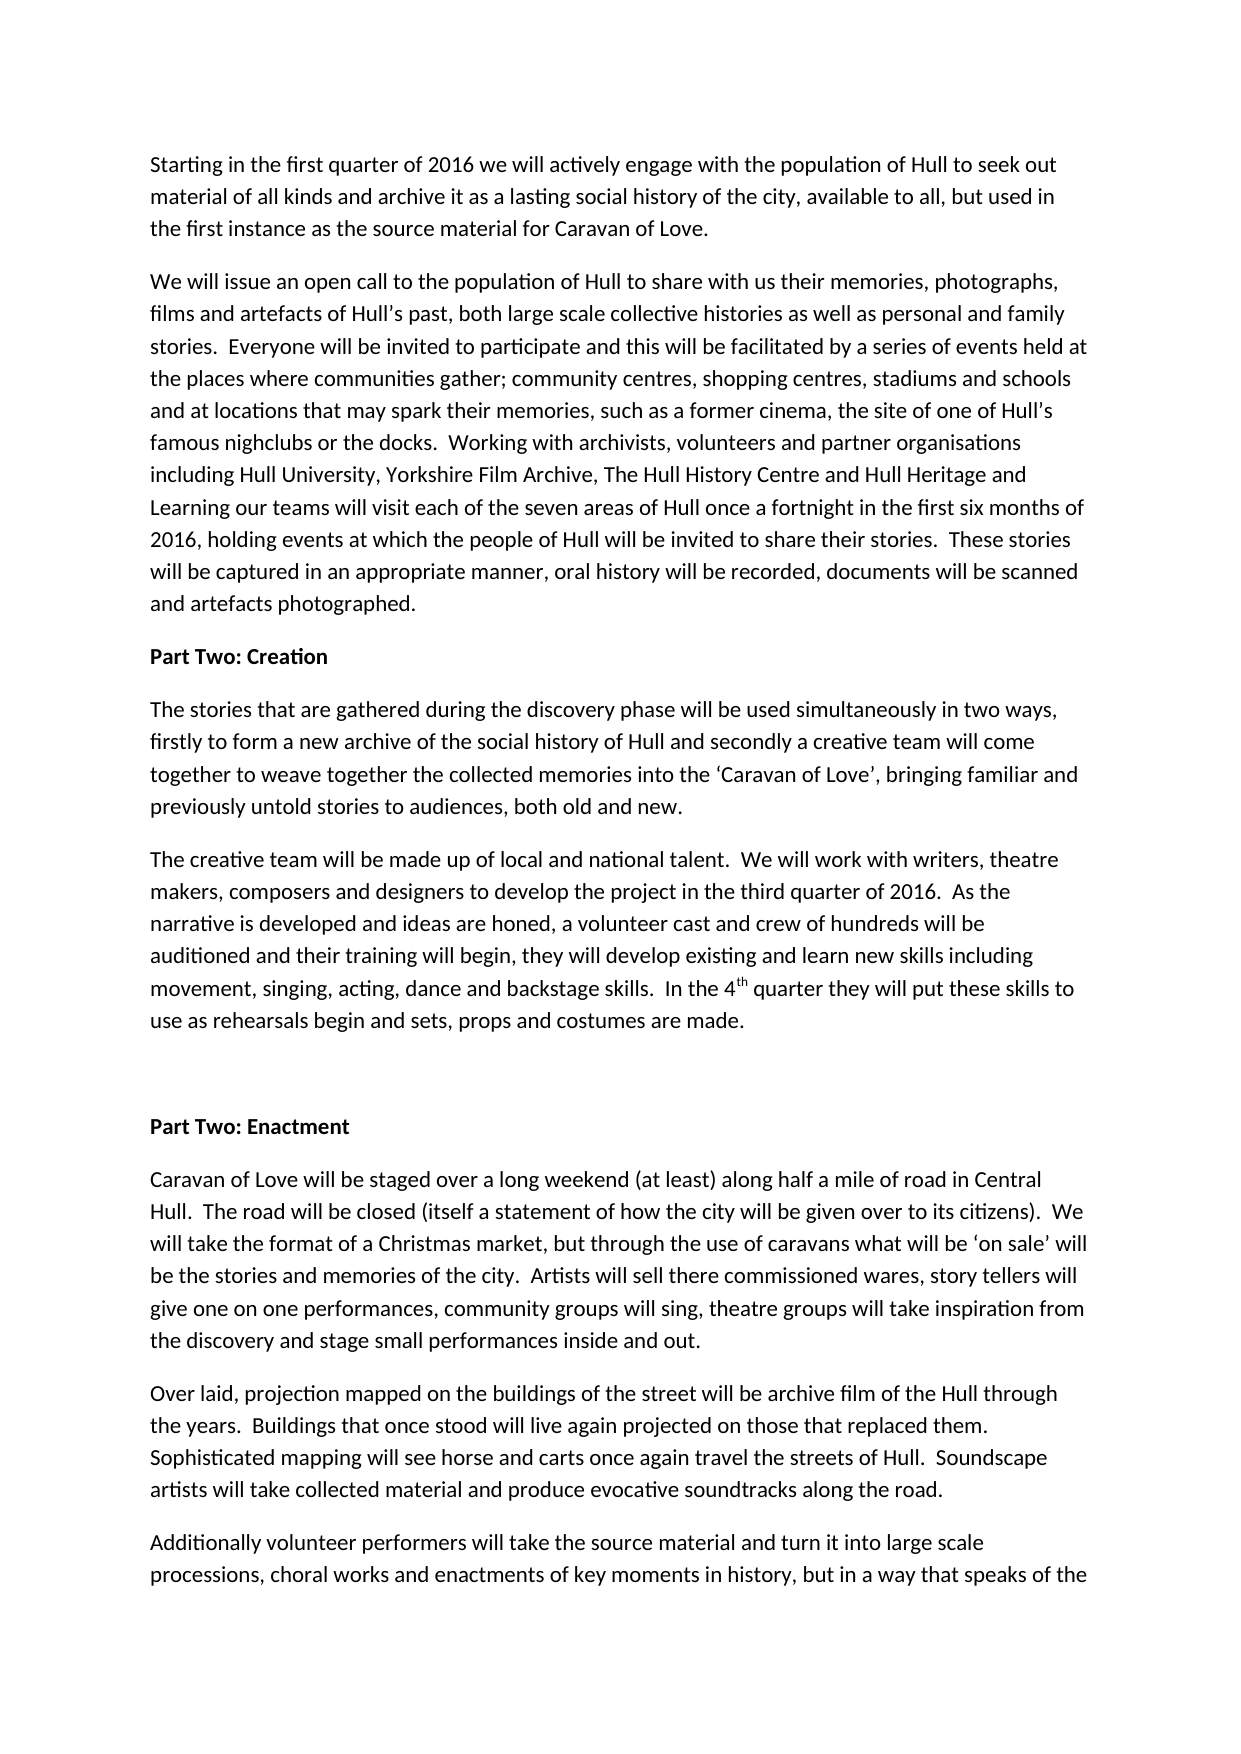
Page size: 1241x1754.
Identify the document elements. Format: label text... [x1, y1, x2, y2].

text Over laid, projection mapped on the buildings of the street will be archive film of the Hull through the years. Buildings that once stood will live again projected on those that replaced them. Sophisticated mapping will see horse and carts once again travel the streets of Hull. Soundscape artists will take collected material and produce evocative soundtracks along the road. [150, 1379, 1090, 1503]
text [150, 1528, 1090, 1589]
text The stories that are gathered during the discovery phase will be used simultaneously in two ways, firstly to form a new archive of the social history of Hull and secondly a creative team will come together to weave together the collected memories into the ‘Caravan of Love’, bringing familiar and previously untold stories to audiences, both old and new. [150, 695, 1090, 820]
text Caravan of Love will be staged over a long weekend (at least) along half a mile of road in Central Hull. The road will be closed (itself a statement of how the city will be given over to its citizens). We will take the format of a Christmas market, but through the use of caravans what will be ‘on sale’ will be the stories and memories of the city. Artists will sell there commissioned wares, story tellers will give one on one performances, community groups will sing, theatre groups will take inspiration from the discovery and stage small performances inside and out. [150, 1165, 1090, 1354]
text Part Two: Creation [150, 642, 1090, 670]
text Starting in the first quarter of 2016 we will actively engage with the population of Hull to seek out material of all kinds and archive it as a lasting social history of the city, available to all, but used in the first instance as the source material for Caravan of Love. [150, 150, 1090, 242]
text We will issue an open call to the population of Hull to share with us their memories, photographs, films and artefacts of Hull’s past, both large scale collective histories as well as personal and family stories. Everyone will be invited to participate and this will be facilitated by a series of events held at the places where communities gather; community centres, shopping centres, stadiums and schools and at locations that may spark their memories, such as a former cinema, the site of one of Hull’s famous nighclubs or the docks. Working with archivists, volunteers and partner organisations including Hull University, Yorkshire Film Archive, The Hull History Centre and Hull Heritage and Learning our teams will visit each of the seven areas of Hull once a fortnight in the first six months of 2016, holding events at which the people of Hull will be invited to share their stories. These stories will be captured in an appropriate manner, oral history will be recorded, documents will be scanned and artefacts photographed. [150, 267, 1090, 617]
text The creative team will be made up of local and national talent. We will work with writers, theatre makers, composers and designers to develop the project in the third quarter of 2016. As the narrative is developed and ideas are honed, a volunteer cast and crew of hundreds will be auditioned and their training will begin, they will develop existing and learn new skills including movement, singing, acting, dance and backstage skills. In the 4th quarter they will put these skills to use as rehearsals begin and sets, props and costumes are made. [150, 845, 1090, 1034]
text Part Two: Enactment [150, 1112, 1090, 1140]
